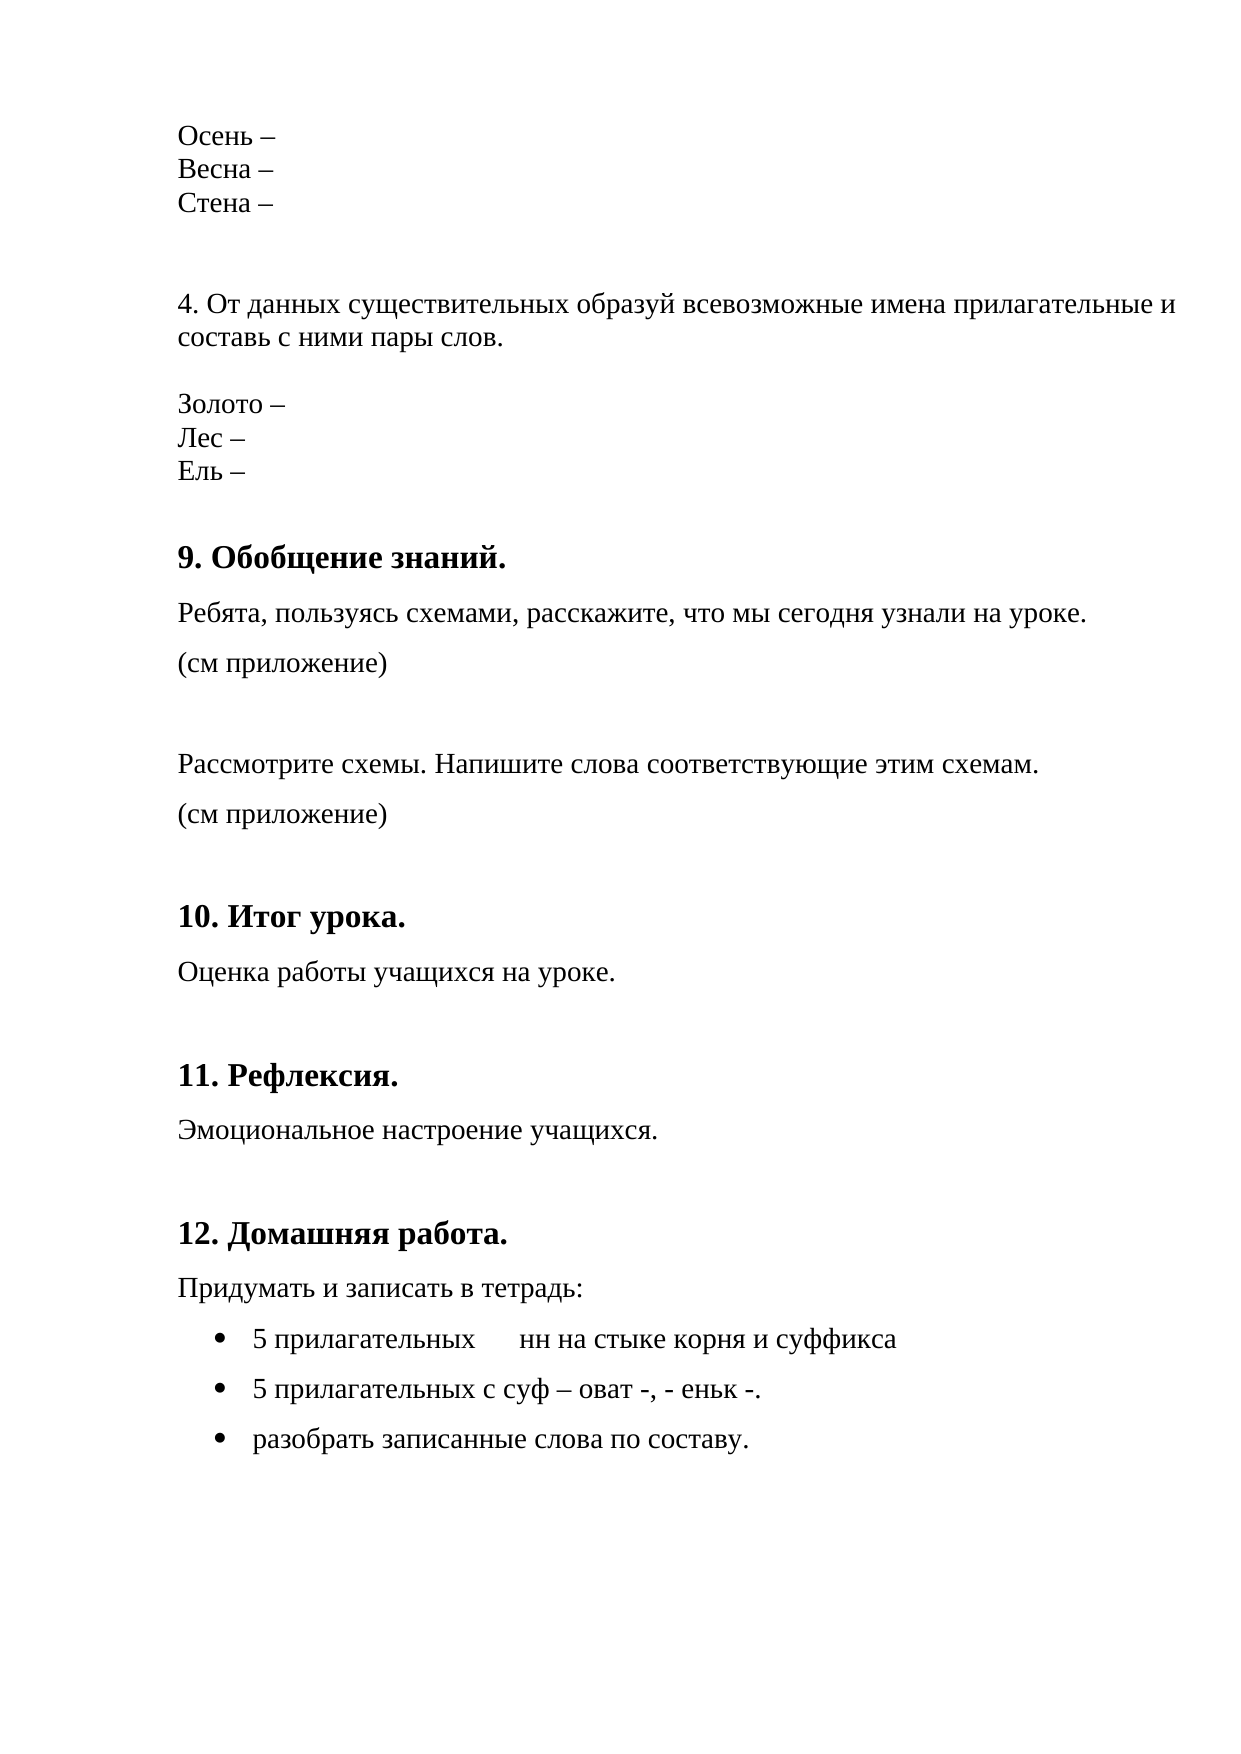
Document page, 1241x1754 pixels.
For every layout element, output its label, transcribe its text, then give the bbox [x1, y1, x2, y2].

list 5 прилагательных с суф – оват -, - еньк -. [215, 1371, 1181, 1405]
text Осень – [177, 118, 1181, 152]
text 11. Рефлексия. [177, 1055, 1181, 1093]
text Оценка работы учащихся на уроке. [177, 954, 1181, 988]
text 9. Обобщение знаний. [177, 537, 1181, 576]
list разобрать записанные слова по составу. [215, 1422, 1181, 1455]
text 12. Домашняя работа. [177, 1213, 1181, 1251]
text Придумать и записать в тетрадь: [177, 1271, 1181, 1304]
text Золото – [177, 386, 1181, 420]
text Рассмотрите схемы. Напишите слова соответствующие этим схемам. [177, 746, 1181, 779]
text Весна – [177, 152, 1181, 185]
text (см приложение) [177, 645, 1181, 679]
text 10. Итог урока. [177, 897, 1181, 935]
text 4. От данных существительных образуй всевозможные имена прилагательные и составь с ними пары слов. [177, 286, 1181, 353]
list 5 прилагательных нн на стыке корня и суффикса [215, 1321, 1181, 1354]
text Эмоциональное настроение учащихся. [177, 1112, 1181, 1146]
text Ребята, пользуясь схемами, расскажите, что мы сегодня узнали на уроке. [177, 595, 1181, 628]
text Стена – [177, 185, 1181, 219]
text (см приложение) [177, 796, 1181, 830]
text Ель – [177, 453, 1181, 487]
text Лес – [177, 420, 1181, 453]
